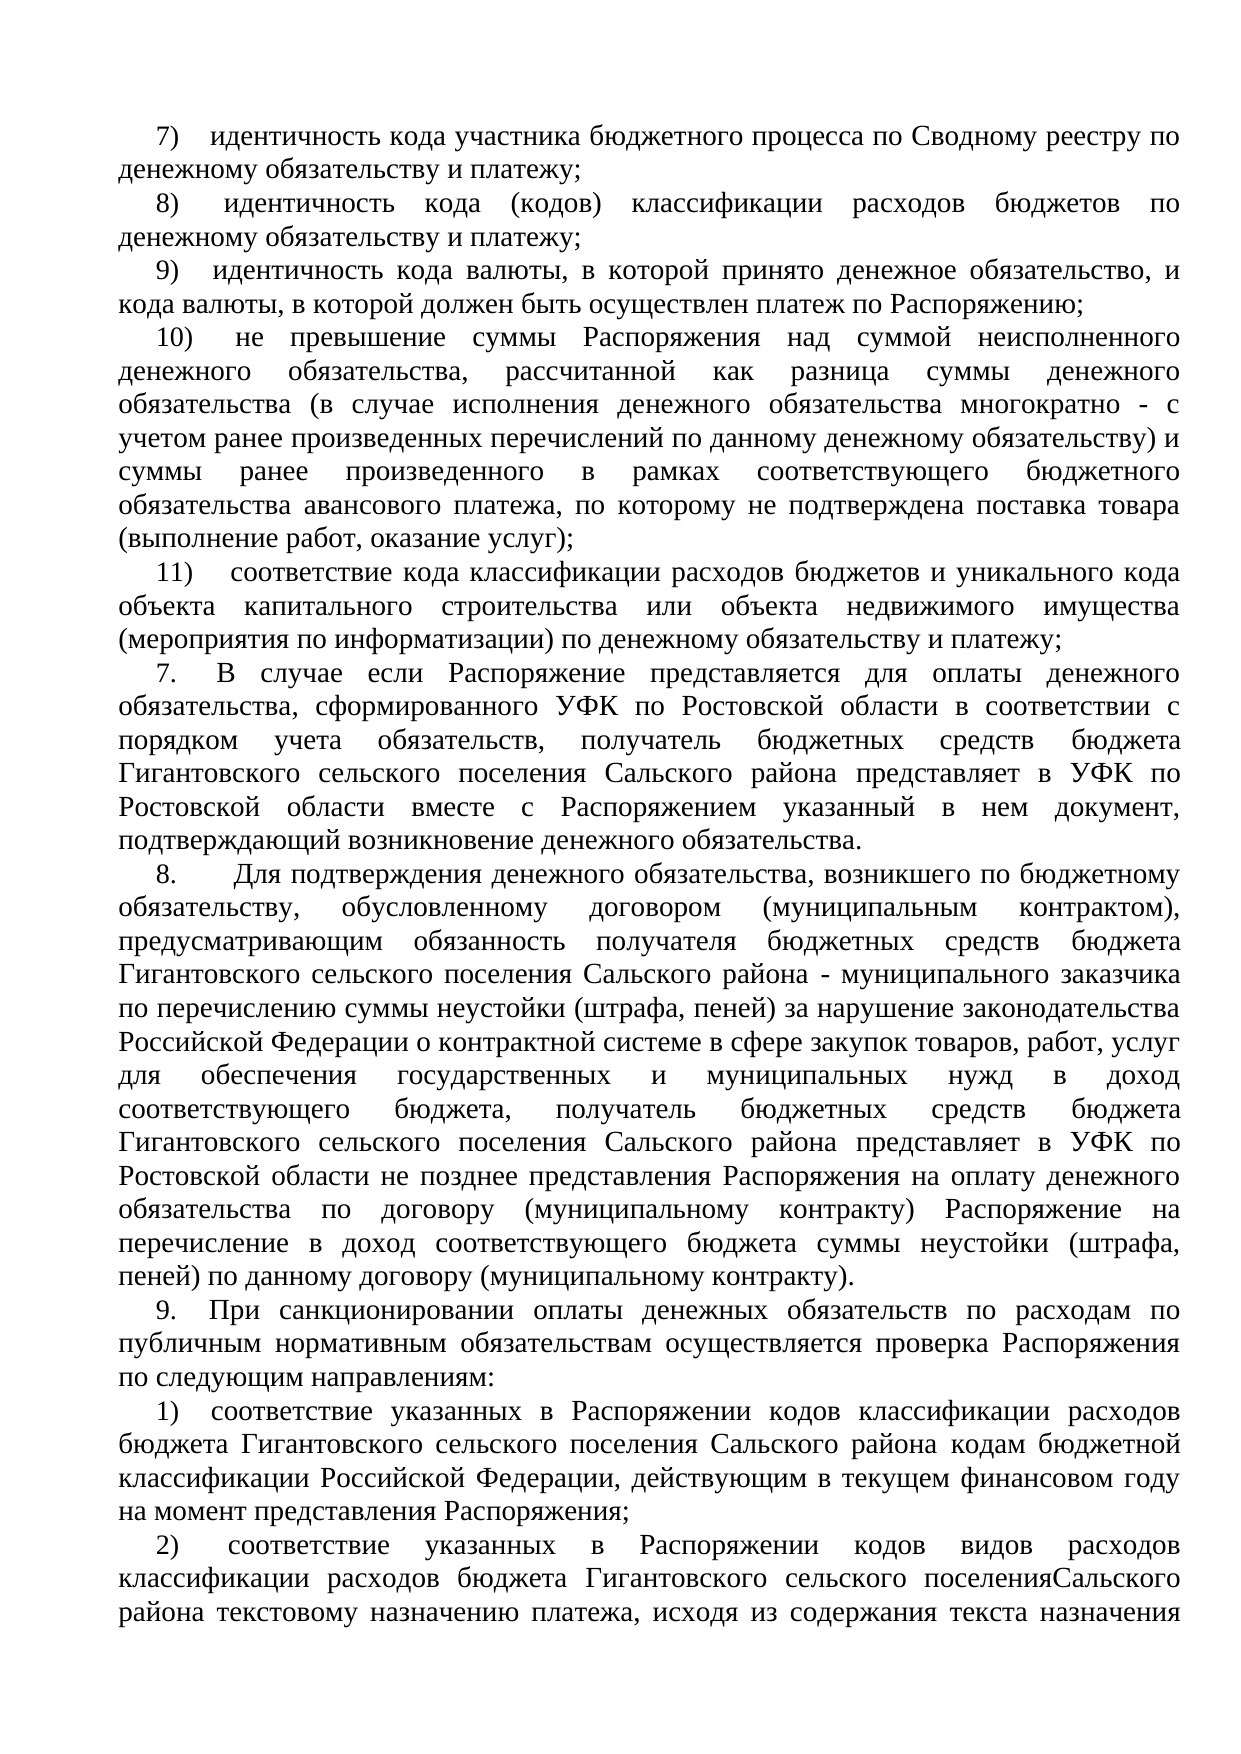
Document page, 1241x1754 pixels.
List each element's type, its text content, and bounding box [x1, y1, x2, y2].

list соответствие кода классификации расходов бюджетов и уникального кода объекта капитального строительства или объекта недвижимого имущества (мероприятия по информатизации) по денежному обязательству и платежу; [118, 554, 1181, 655]
list идентичность кода (кодов) классификации расходов бюджетов по денежному обязательству и платежу; [118, 185, 1181, 252]
list В случае если Распоряжение представляется для оплаты денежного обязательства, сформированного УФК по Ростовской области в соответствии с порядком учета обязательств, получатель бюджетных средств бюджета Гигантовского сельского поселения Сальского района представляет в УФК по Ростовской области вместе с Распоряжением указанный в нем документ, подтверждающий возникновение денежного обязательства. [118, 655, 1181, 856]
list Для подтверждения денежного обязательства, возникшего по бюджетному обязательству, обусловленному договором (муниципальным контрактом), предусматривающим обязанность получателя бюджетных средств бюджета Гигантовского сельского поселения Сальского района - муниципального заказчика по перечислению суммы неустойки (штрафа, пеней) за нарушение законодательства Российской Федерации о контрактной системе в сфере закупок товаров, работ, услуг для обеспечения государственных и муниципальных нужд в доход соответствующего бюджета, получатель бюджетных средств бюджета Гигантовского сельского поселения Сальского района представляет в УФК по Ростовской области не позднее представления Распоряжения на оплату денежного обязательства по договору (муниципальному контракту) Распоряжение на перечисление в доход соответствующего бюджета суммы неустойки (штрафа, пеней) по данному договору (муниципальному контракту). [118, 856, 1181, 1292]
list При санкционировании оплаты денежных обязательств по расходам по публичным нормативным обязательствам осуществляется проверка Распоряжения по следующим направлениям: [118, 1292, 1181, 1393]
list идентичность кода участника бюджетного процесса по Сводному реестру по денежному обязательству и платежу; [118, 118, 1181, 185]
list соответствие указанных в Распоряжении кодов классификации расходов бюджета Гигантовского сельского поселения Сальского района кодам бюджетной классификации Российской Федерации, действующим в текущем финансовом году на момент представления Распоряжения; [118, 1393, 1181, 1527]
list идентичность кода валюты, в которой принято денежное обязательство, и кода валюты, в которой должен быть осуществлен платеж по Распоряжению; [118, 252, 1181, 319]
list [118, 1527, 1181, 1627]
list не превышение суммы Распоряжения над суммой неисполненного денежного обязательства, рассчитанной как разница суммы денежного обязательства (в случае исполнения денежного обязательства многократно - с учетом ранее произведенных перечислений по данному денежному обязательству) и суммы ранее произведенного в рамках соответствующего бюджетного обязательства авансового платежа, по которому не подтверждена поставка товара (выполнение работ, оказание услуг); [118, 319, 1181, 554]
